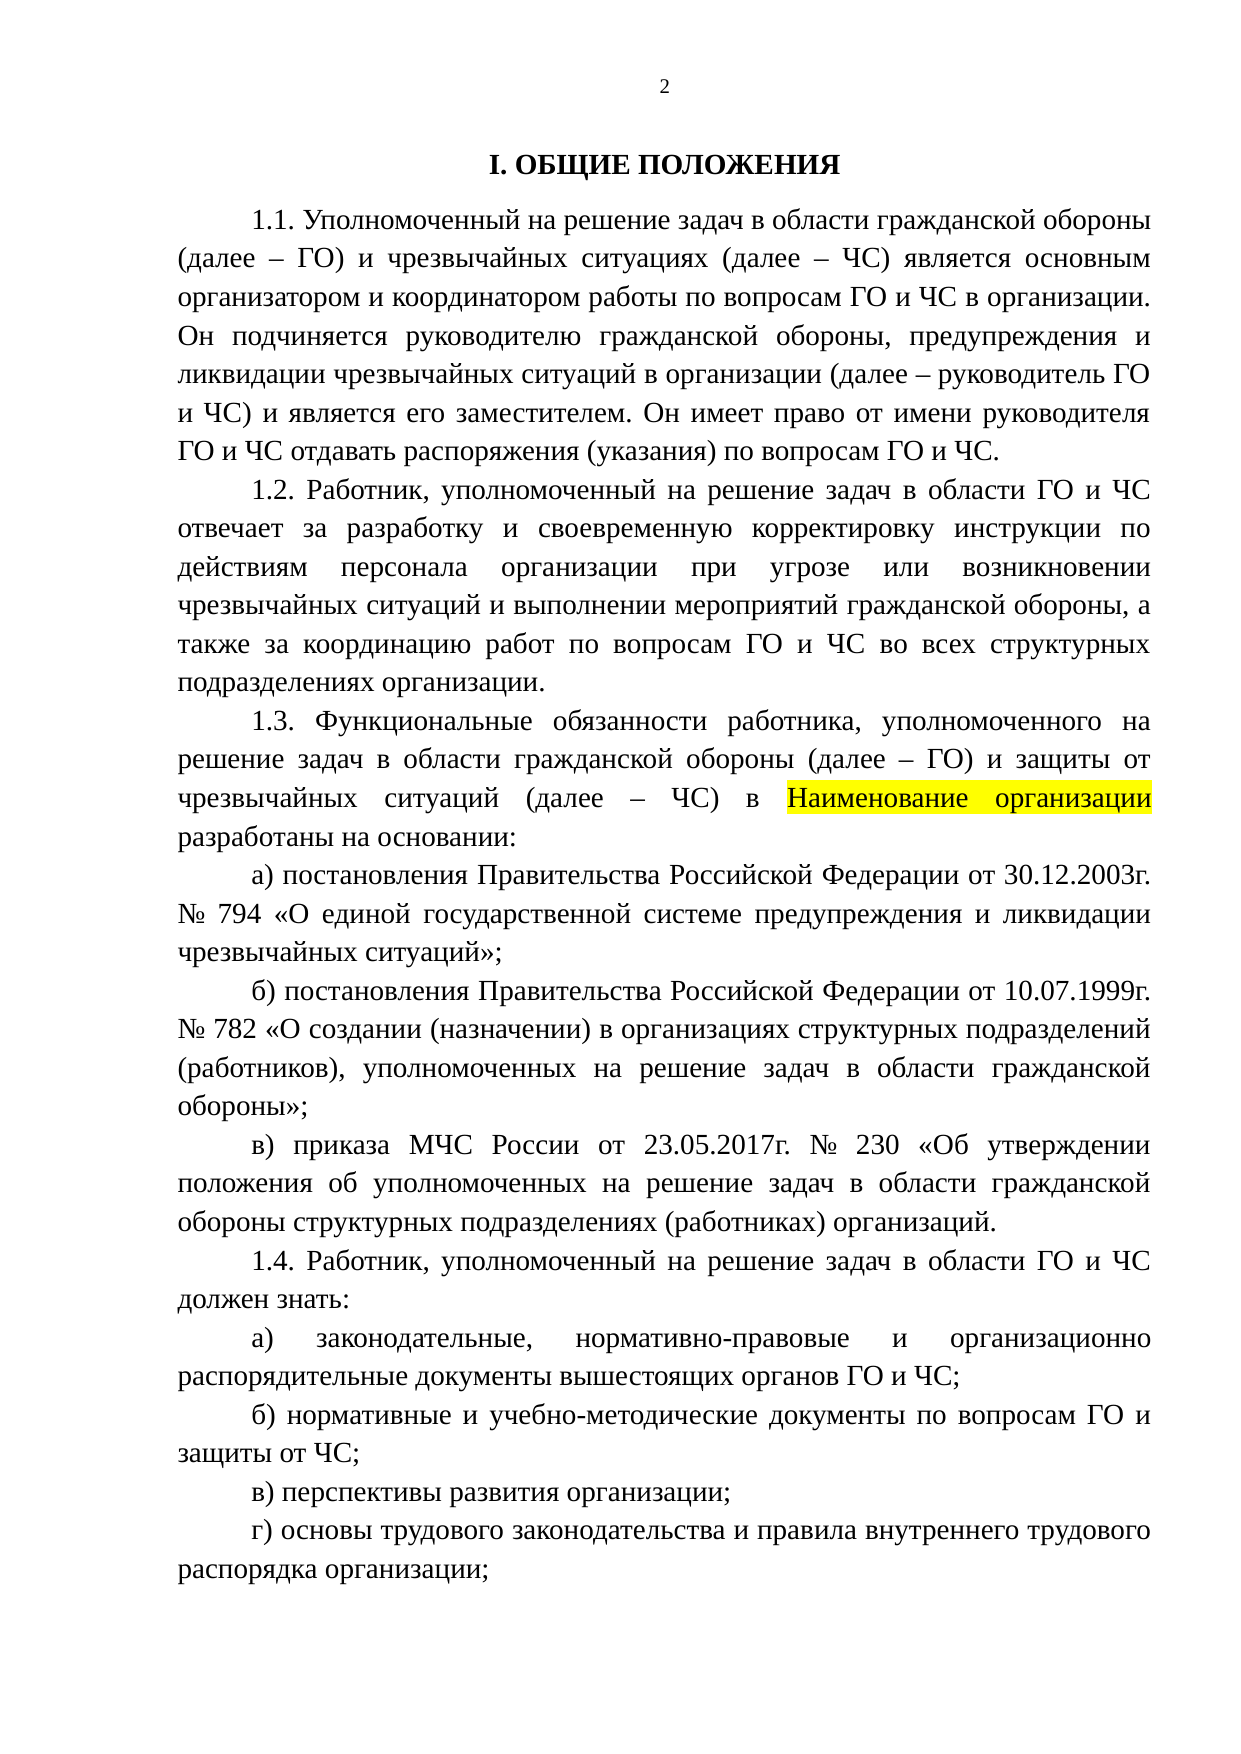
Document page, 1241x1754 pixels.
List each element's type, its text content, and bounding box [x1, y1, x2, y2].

text а) постановления Правительства Российской Федерации от 30.12.2003г. № 794 «О единой государственной системе предупреждения и ликвидации чрезвычайных ситуаций»; [177, 857, 1152, 968]
text 1.3. Функциональные обязанности работника, уполномоченного на решение задач в области гражданской обороны (далее – ГО) и защиты от чрезвычайных ситуаций (далее – ЧС) в Наименование организации разработаны на основании: [177, 703, 1152, 852]
text 1.4. Работник, уполномоченный на решение задач в области ГО и ЧС должен знать: [177, 1243, 1152, 1315]
text а) законодательные, нормативно-правовые и организационно распорядительные документы вышестоящих органов ГО и ЧС; [177, 1320, 1152, 1392]
text б) нормативные и учебно-методические документы по вопросам ГО и защиты от ЧС; [177, 1397, 1152, 1469]
text 1.2. Работник, уполномоченный на решение задач в области ГО и ЧС отвечает за разработку и своевременную корректировку инструкции по действиям персонала организации при угрозе или возникновении чрезвычайных ситуаций и выполнении мероприятий гражданской обороны, а также за координацию работ по вопросам ГО и ЧС во всех структурных подразделениях организации. [177, 472, 1152, 698]
text б) постановления Правительства Российской Федерации от 10.07.1999г. № 782 «О создании (назначении) в организациях структурных подразделений (работников), уполномоченных на решение задач в области гражданской обороны»; [177, 973, 1152, 1122]
text г) основы трудового законодательства и правила внутреннего трудового распорядка организации; [177, 1512, 1152, 1584]
text I. ОБЩИЕ ПОЛОЖЕНИЯ [177, 147, 1152, 180]
text 1.1. Уполномоченный на решение задач в области гражданской обороны (далее – ГО) и чрезвычайных ситуациях (далее – ЧС) является основным организатором и координатором работы по вопросам ГО и ЧС в организации. Он подчиняется руководителю гражданской обороны, предупреждения и ликвидации чрезвычайных ситуаций в организации (далее – руководитель ГО и ЧС) и является его заместителем. Он имеет право от имени руководителя ГО и ЧС отдавать распоряжения (указания) по вопросам ГО и ЧС. [177, 202, 1152, 467]
text в) приказа МЧС России от 23.05.2017г. № 230 «Об утверждении положения об уполномоченных на решение задач в области гражданской обороны структурных подразделениях (работниках) организаций. [177, 1127, 1152, 1238]
text в) перспективы развития организации; [177, 1474, 1152, 1507]
